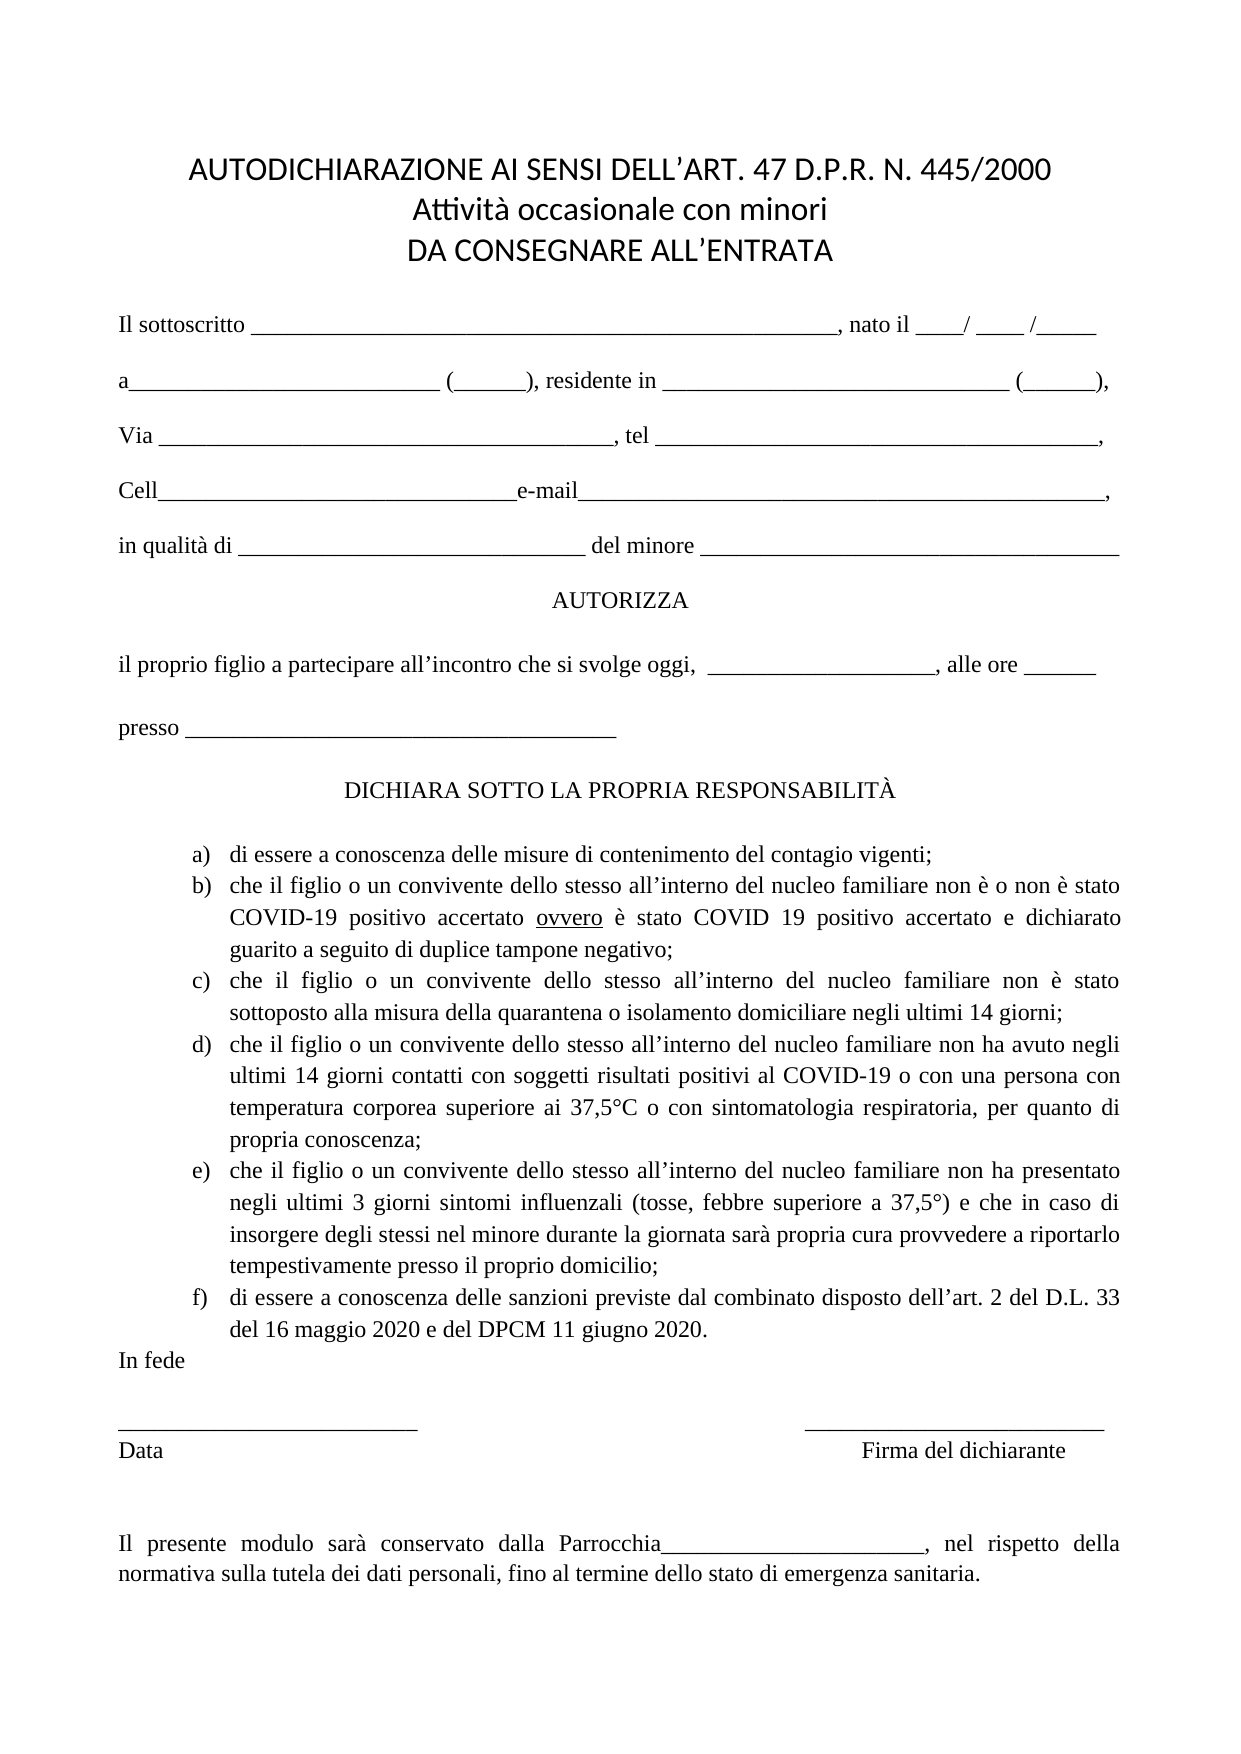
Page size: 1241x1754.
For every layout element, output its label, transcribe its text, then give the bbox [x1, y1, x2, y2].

text Il sottoscritto _________________________________________________, nato il ____/ ____ /_____ [118, 311, 1122, 338]
text presso ____________________________________ [118, 713, 1122, 741]
text DICHIARA SOTTO LA PROPRIA RESPONSABILITÀ [118, 777, 1122, 804]
text _________________________ _________________________ [118, 1406, 1122, 1434]
text Il presente modulo sarà conservato dalla Parrocchia______________________, nel rispetto della normativa sulla tutela dei dati personali, fino al termine dello stato di emergenza sanitaria. [118, 1529, 1122, 1586]
text DA CONSEGNARE ALL’ENTRATA [118, 229, 1122, 270]
text AUTODICHIARAZIONE AI SENSI DELL’ART. 47 D.P.R. N. 445/2000 [118, 148, 1122, 188]
list che il figlio o un convivente dello stesso all’interno del nucleo familiare non è o non è stato COVID-19 positivo accertato ovvero è stato COVID 19 positivo accertato e dichiarato guarito a seguito di duplice tampone negativo; [192, 872, 1122, 962]
text Data Firma del dichiarante [118, 1436, 1122, 1463]
list che il figlio o un convivente dello stesso all’interno del nucleo familiare non ha presentato negli ultimi 3 giorni sintomi influenzali (tosse, febbre superiore a 37,5°) e che in caso di insorgere degli stessi nel minore durante la giornata sarà propria cura provvedere a riportarlo tempestivamente presso il proprio domicilio; [192, 1157, 1122, 1279]
text Via ______________________________________, tel _____________________________________, [118, 421, 1122, 448]
list di essere a conoscenza delle misure di contenimento del contagio vigenti; [192, 840, 1122, 867]
list che il figlio o un convivente dello stesso all’interno del nucleo familiare non è stato sottoposto alla misura della quarantena o isolamento domiciliare negli ultimi 14 giorni; [192, 967, 1122, 1026]
text Attività occasionale con minori [118, 188, 1122, 229]
text In fede [118, 1347, 1122, 1374]
list che il figlio o un convivente dello stesso all’interno del nucleo familiare non ha avuto negli ultimi 14 giorni contatti con soggetti risultati positivi al COVID-19 o con una persona con temperatura corporea superiore ai 37,5°C o con sintomatologia respiratoria, per quanto di propria conoscenza; [192, 1030, 1122, 1152]
text in qualità di _____________________________ del minore ___________________________________ [118, 531, 1122, 559]
text a__________________________ (______), residente in _____________________________ (______), [118, 366, 1122, 393]
text AUTORIZZA [118, 587, 1122, 614]
text Cell______________________________e-mail____________________________________________, [118, 476, 1122, 504]
text il proprio figlio a partecipare all’incontro che si svolge oggi, ___________________, alle ore ______ [118, 650, 1122, 677]
list di essere a conoscenza delle sanzioni previste dal combinato disposto dell’art. 2 del D.L. 33 del 16 maggio 2020 e del DPCM 11 giugno 2020. [192, 1283, 1122, 1342]
